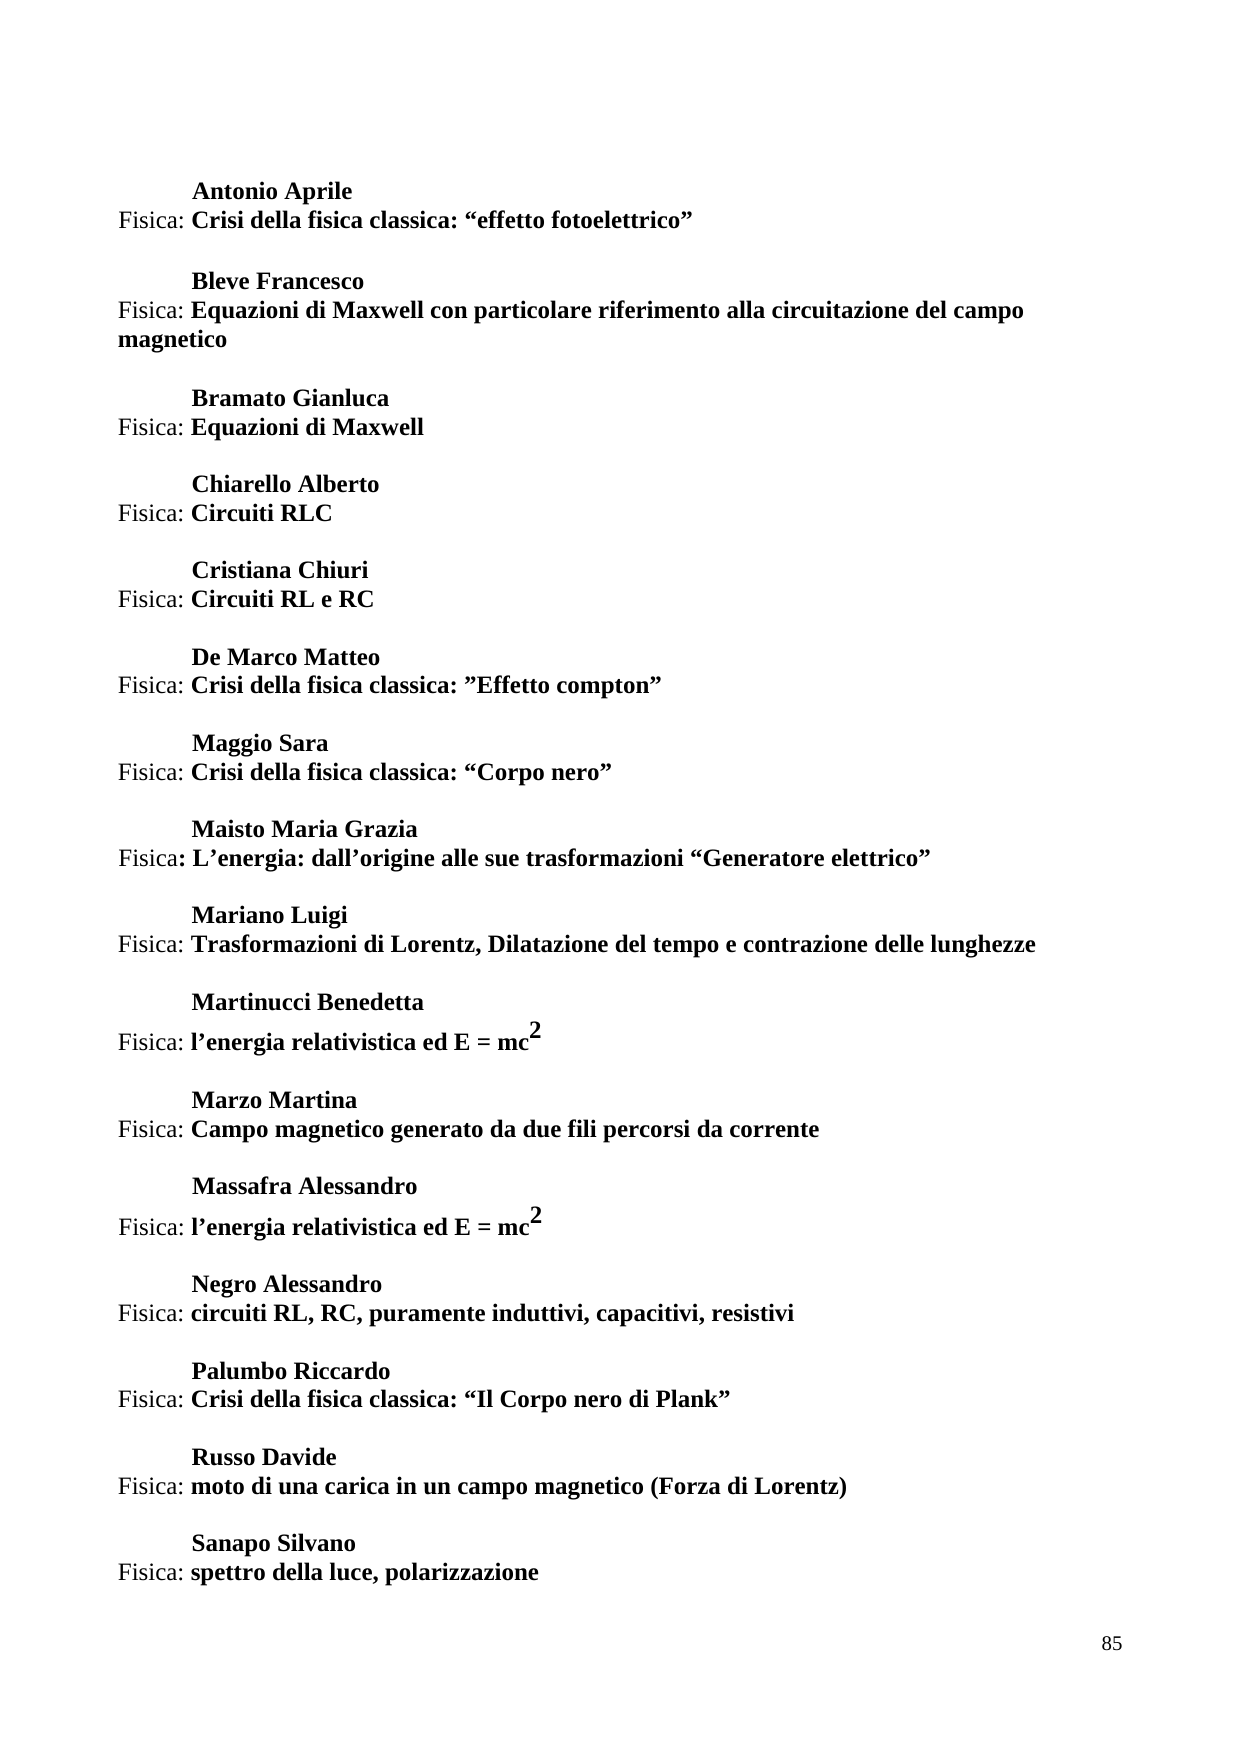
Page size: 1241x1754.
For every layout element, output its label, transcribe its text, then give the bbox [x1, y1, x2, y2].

subtitle Sanapo Silvano [118, 1528, 1122, 1557]
text Fisica: spettro della luce, polarizzazione [118, 1557, 1122, 1586]
subtitle Chiarello Alberto [118, 469, 1122, 498]
subtitle Fisica: L’energia: dall’origine alle sue trasformazioni “Generatore elettrico” [118, 843, 1122, 872]
text Fisica: l’energia relativistica ed E = mc2 [118, 1016, 1122, 1056]
subtitle Maggio Sara [118, 728, 1122, 757]
subtitle Palumbo Riccardo [118, 1356, 1122, 1384]
subtitle Mariano Luigi [118, 901, 1122, 929]
subtitle Russo Davide [118, 1442, 477, 1471]
text Fisica: Trasformazioni di Lorentz, Dilatazione del tempo e contrazione delle lunghezze [118, 929, 1122, 958]
subtitle Massafra Alessandro [118, 1171, 1122, 1200]
text Fisica: l’energia relativistica ed E = mc2 [118, 1200, 1122, 1241]
text Fisica: Crisi della fisica classica: ”Effetto compton” [118, 671, 1122, 699]
subtitle Cristiana Chiuri [118, 556, 1122, 584]
subtitle Negro Alessandro [118, 1269, 1122, 1298]
text Fisica: Equazioni di Maxwell con particolare riferimento alla circuitazione del campo magnetico [118, 295, 1122, 352]
text Fisica: moto di una carica in un campo magnetico (Forza di Lorentz) [118, 1471, 1122, 1499]
subtitle Marzo Martina [118, 1085, 1122, 1114]
subtitle De Marco Matteo [118, 642, 1122, 671]
text Fisica: Equazioni di Maxwell [118, 412, 1122, 441]
text Fisica: Circuiti RL e RC [118, 584, 1122, 613]
text Fisica: Crisi della fisica classica: “effetto fotoelettrico” [118, 205, 1122, 234]
subtitle Martinucci Benedetta [118, 987, 450, 1016]
text Fisica: Circuiti RLC [118, 498, 1122, 527]
subtitle Bramato Gianluca [118, 383, 1122, 412]
text Fisica: Crisi della fisica classica: “Il Corpo nero di Plank” [118, 1384, 1122, 1413]
text Fisica: Crisi della fisica classica: “Corpo nero” [118, 757, 1122, 786]
text Fisica: circuiti RL, RC, puramente induttivi, capacitivi, resistivi [118, 1298, 1122, 1327]
subtitle Maisto Maria Grazia [118, 814, 1122, 843]
text Fisica: Campo magnetico generato da due fili percorsi da corrente [118, 1114, 1122, 1142]
subtitle Antonio Aprile [118, 176, 1122, 205]
subtitle Bleve Francesco [118, 266, 1122, 295]
